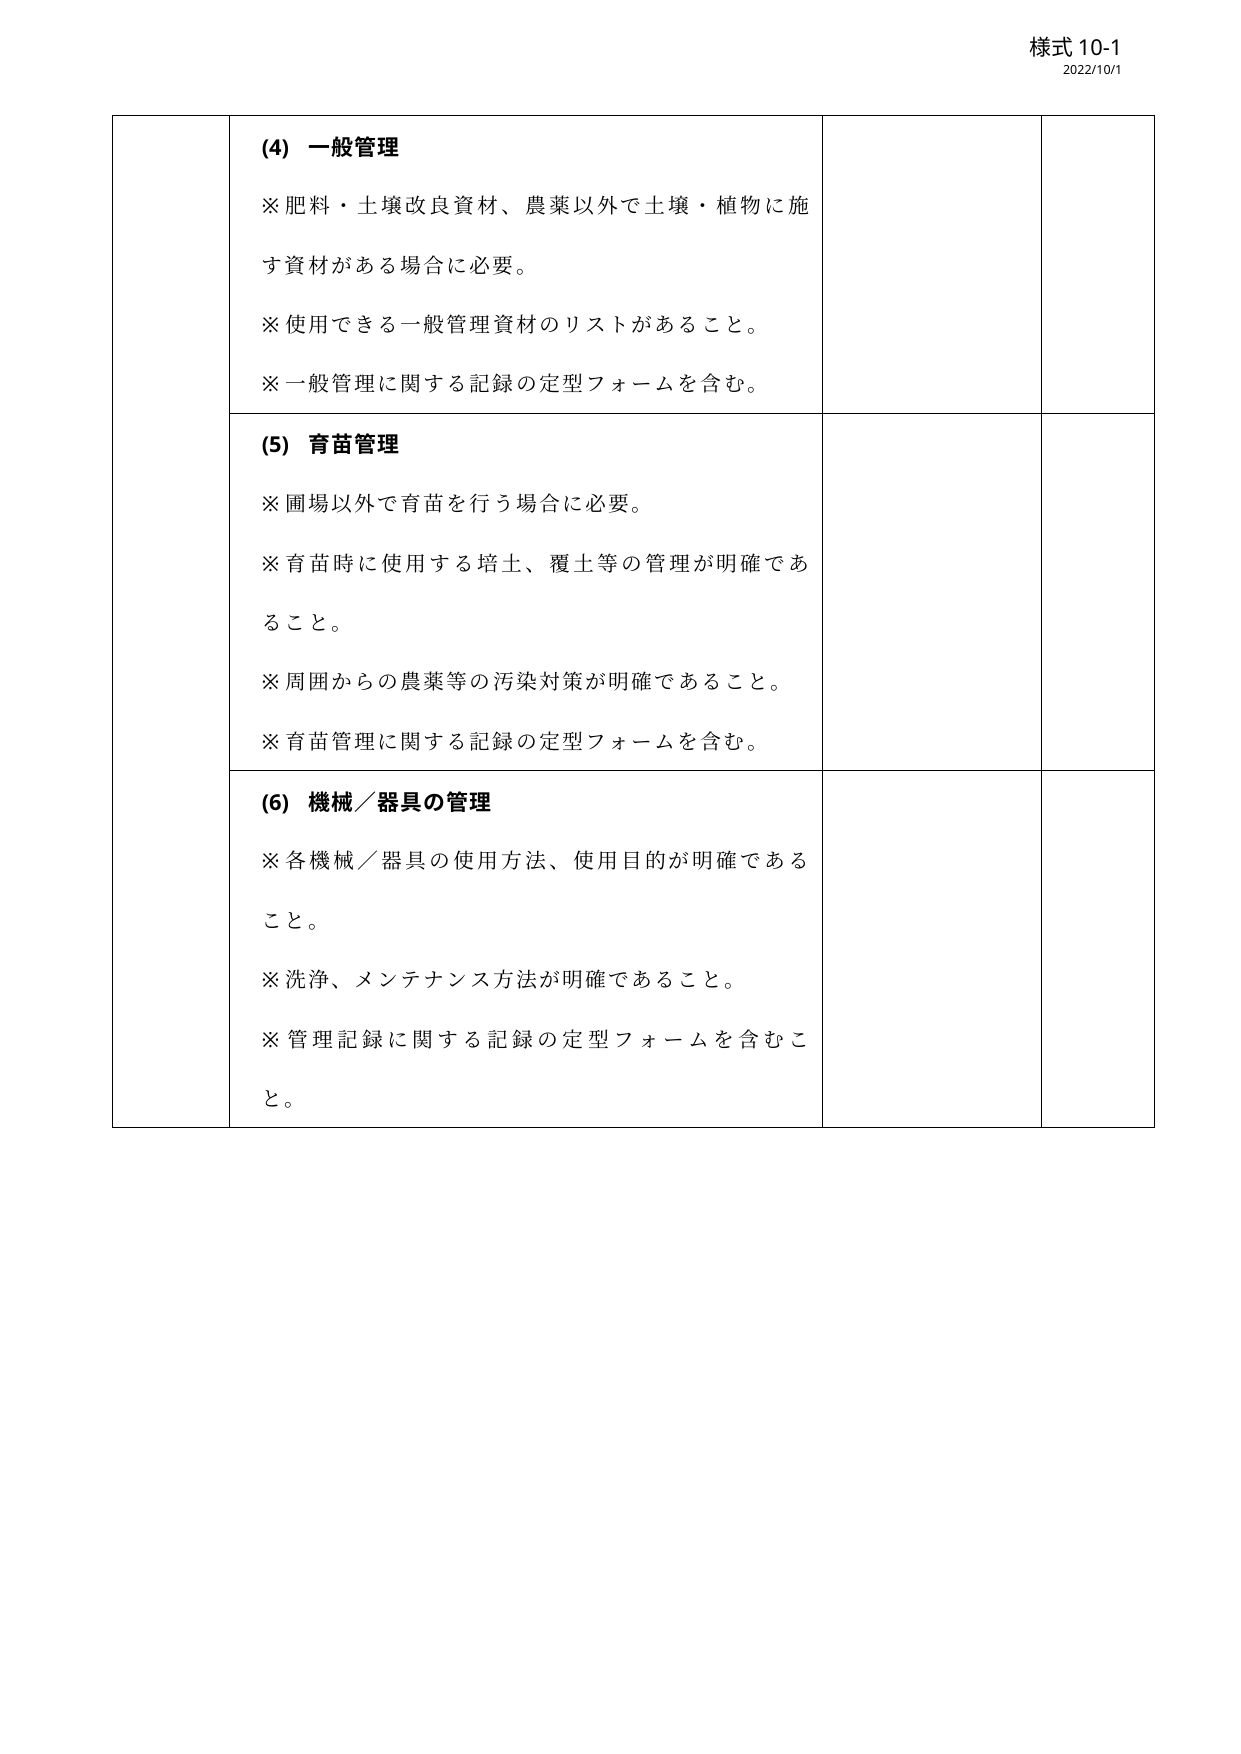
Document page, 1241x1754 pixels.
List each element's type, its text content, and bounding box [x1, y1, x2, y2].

table_cell (4)一般管理 ※肥料・土壌改良資材、農薬以外で土壌・植物に施す資材がある場合に必要。 ※使用できる一般管理資材のリストがあること。 ※一般管理に関する記録の定型フォームを含む。 [230, 116, 822, 413]
table_cell [1042, 771, 1154, 1127]
table_cell [823, 771, 1041, 1127]
table_cell [1042, 116, 1154, 413]
table_cell [823, 116, 1041, 413]
table_cell (5)育苗管理 ※圃場以外で育苗を行う場合に必要。 ※育苗時に使用する培土、覆土等の管理が明確であること。 ※周囲からの農薬等の汚染対策が明確であること。 ※育苗管理に関する記録の定型フォームを含む。 [230, 414, 822, 770]
table_cell [1042, 414, 1154, 770]
table_cell (6)機械／器具の管理 ※各機械／器具の使用方法、使用目的が明確であること。 ※洗浄、メンテナンス方法が明確であること。 ※管理記録に関する記録の定型フォームを含むこと。 [230, 771, 822, 1127]
table_cell [823, 414, 1041, 770]
